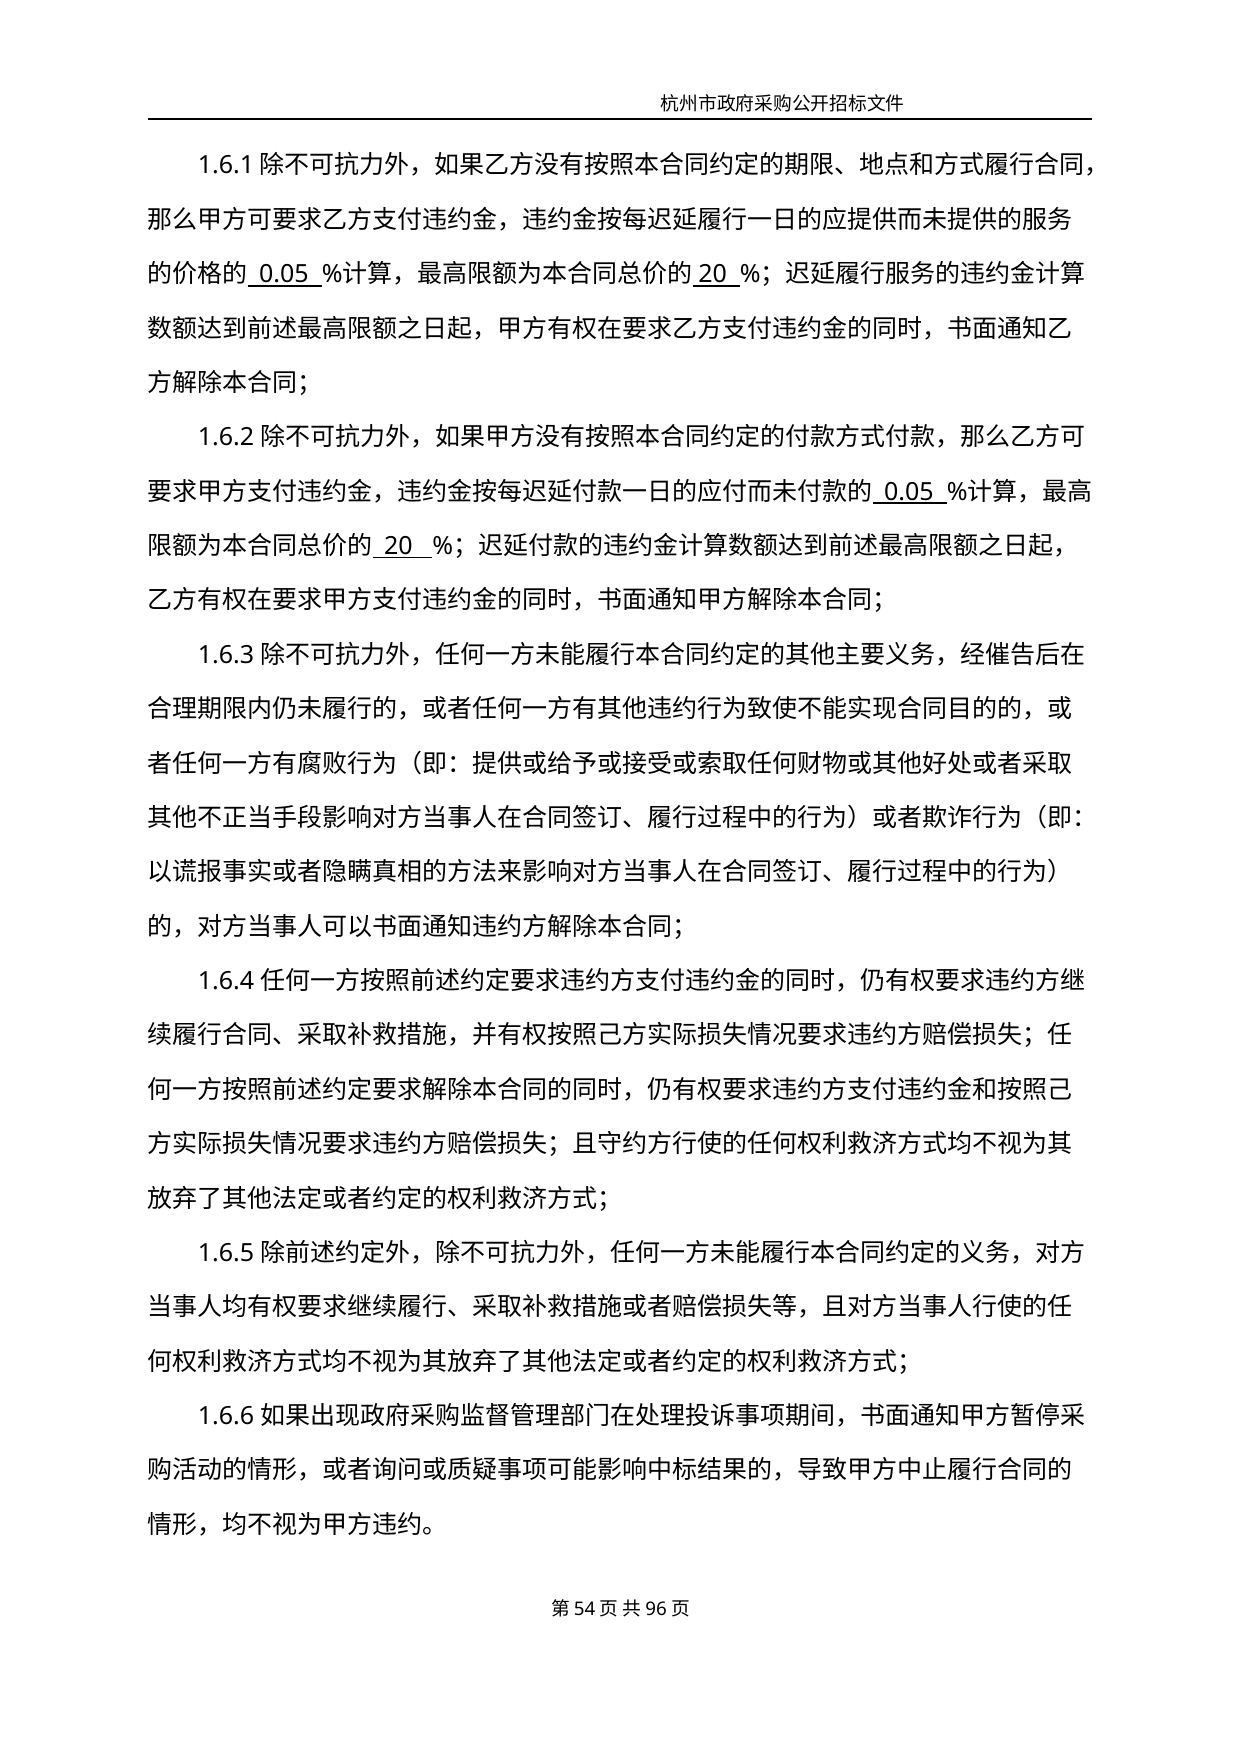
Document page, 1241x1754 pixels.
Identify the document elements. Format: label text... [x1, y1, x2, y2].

text 1.6.6 如果出现政府采购监督管理部门在处理投诉事项期间，书面通知甲方暂停采购活动的情形，或者询问或质疑事项可能影响中标结果的，导致甲方中止履行合同的情形，均不视为甲方违约。 [148, 1396, 1092, 1541]
text 1.6.2 除不可抗力外，如果甲方没有按照本合同约定的付款方式付款，那么乙方可要求甲方支付违约金，违约金按每迟延付款一日的应付而未付款的 0.05 %计算，最高限额为本合同总价的 20 %；迟延付款的违约金计算数额达到前述最高限额之日起，乙方有权在要求甲方支付违约金的同时，书面通知甲方解除本合同； [148, 417, 1092, 616]
text 1.6.5 除前述约定外，除不可抗力外，任何一方未能履行本合同约定的义务，对方当事人均有权要求继续履行、采取补救措施或者赔偿损失等，且对方当事人行使的任何权利救济方式均不视为其放弃了其他法定或者约定的权利救济方式； [148, 1232, 1092, 1377]
text 1.6.3 除不可抗力外，任何一方未能履行本合同约定的其他主要义务，经催告后在合理期限内仍未履行的，或者任何一方有其他违约行为致使不能实现合同目的的，或者任何一方有腐败行为（即：提供或给予或接受或索取任何财物或其他好处或者采取其他不正当手段影响对方当事人在合同签订、履行过程中的行为）或者欺诈行为（即：以谎报事实或者隐瞒真相的方法来影响对方当事人在合同签订、履行过程中的行为）的，对方当事人可以书面通知违约方解除本合同； [148, 634, 1092, 942]
text 1.6.1除不可抗力外，如果乙方没有按照本合同约定的期限、地点和方式履行合同，那么甲方可要求乙方支付违约金，违约金按每迟延履行一日的应提供而未提供的服务的价格的 0.05 %计算，最高限额为本合同总价的 20 %；迟延履行服务的违约金计算数额达到前述最高限额之日起，甲方有权在要求乙方支付违约金的同时，书面通知乙方解除本合同； [148, 145, 1092, 399]
text 1.6.4 任何一方按照前述约定要求违约方支付违约金的同时，仍有权要求违约方继续履行合同、采取补救措施，并有权按照己方实际损失情况要求违约方赔偿损失；任何一方按照前述约定要求解除本合同的同时，仍有权要求违约方支付违约金和按照己方实际损失情况要求违约方赔偿损失；且守约方行使的任何权利救济方式均不视为其放弃了其他法定或者约定的权利救济方式； [148, 961, 1092, 1214]
